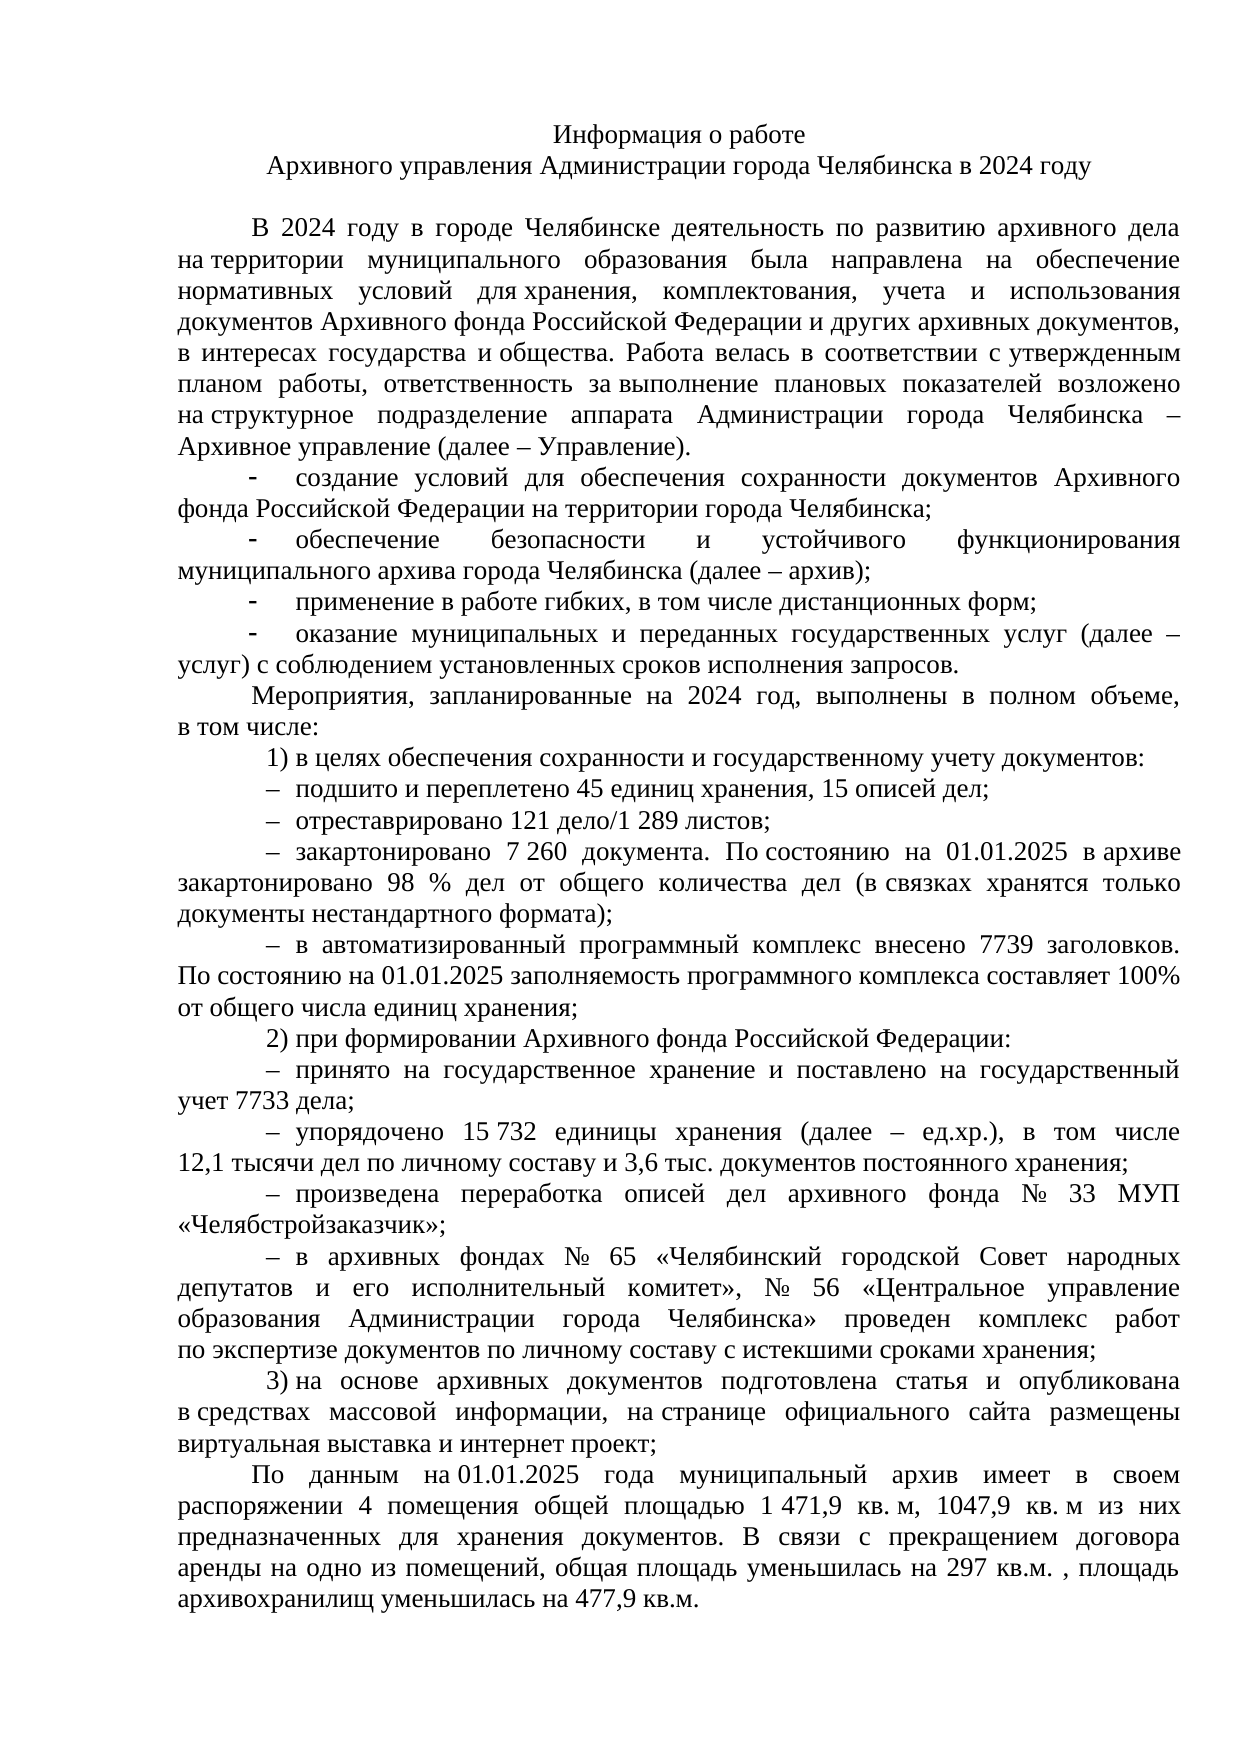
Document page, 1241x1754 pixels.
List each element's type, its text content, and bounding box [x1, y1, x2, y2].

list в архивных фондах № 65 «Челябинский городской Совет народных депутатов и его исполнительный комитет», № 56 «Центральное управление образования Администрации города Челябинска» проведен комплекс работ по экспертизе документов по личному составу с истекшими сроками хранения; [177, 1240, 1181, 1364]
text В 2024 году в городе Челябинске деятельность по развитию архивного дела на территории муниципального образования была направлена на обеспечение нормативных условий для хранения, комплектования, учета и использования документов Архивного фонда Российской Федерации и других архивных документов, в интересах государства и общества. Работа велась в соответствии с утвержденным планом работы, ответственность за выполнение плановых показателей возложено на структурное подразделение аппарата Администрации города Челябинска – Архивное управление (далее – Управление). [177, 212, 1181, 461]
list в автоматизированный программный комплекс внесено 7739 заголовков. По состоянию на 01.01.2025 заполняемость программного комплекса составляет 100% от общего числа единиц хранения; [177, 928, 1181, 1022]
list отреставрировано 121 дело/1 289 листов; [177, 804, 1181, 835]
list применение в работе гибких, в том числе дистанционных форм; [177, 586, 1181, 617]
list оказание муниципальных и переданных государственных услуг (далее – услуг) с соблюдением установленных сроков исполнения запросов. [177, 617, 1181, 679]
list упорядочено 15 732 единицы хранения (далее – ед.хр.), в том числе 12,1 тысячи дел по личному составу и 3,6 тыс. документов постоянного хранения; [177, 1115, 1181, 1177]
text По данным на 01.01.2025 года муниципальный архив имеет в своем распоряжении 4 помещения общей площадью 1 471,9 кв. м, 1047,9 кв. м из них предназначенных для хранения документов. В связи с прекращением договора аренды на одно из помещений, общая площадь уменьшилась на 297 кв.м. , площадь архивохранилищ уменьшилась на 477,9 кв.м. [177, 1458, 1181, 1613]
list создание условий для обеспечения сохранности документов Архивного фонда Российской Федерации на территории города Челябинска; [177, 461, 1181, 523]
list подшито и переплетено 45 единиц хранения, 15 описей дел; [177, 773, 1181, 804]
list обеспечение безопасности и устойчивого функционирования муниципального архива города Челябинска (далее – архив); [177, 523, 1181, 586]
text Мероприятия, запланированные на 2024 год, выполнены в полном объеме, в том числе: [177, 679, 1181, 741]
list закартонировано 7 260 документа. По состоянию на 01.01.2025 в архиве закартонировано 98 % дел от общего количества дел (в связках хранятся только документы нестандартного формата); [177, 835, 1181, 928]
list на основе архивных документов подготовлена статья и опубликована в средствах массовой информации, на странице официального сайта размещены виртуальная выставка и интернет проект; [177, 1364, 1181, 1458]
list принято на государственное хранение и поставлено на государственный учет 7733 дела; [177, 1053, 1181, 1115]
text Архивного управления Администрации города Челябинска в 2024 году [177, 149, 1181, 180]
list произведена переработка описей дел архивного фонда № 33 МУП «Челябстройзаказчик»; [177, 1177, 1181, 1240]
list в целях обеспечения сохранности и государственному учету документов: [177, 741, 1181, 773]
list при формировании Архивного фонда Российской Федерации: [177, 1022, 1181, 1053]
text Информация о работе [177, 118, 1181, 149]
